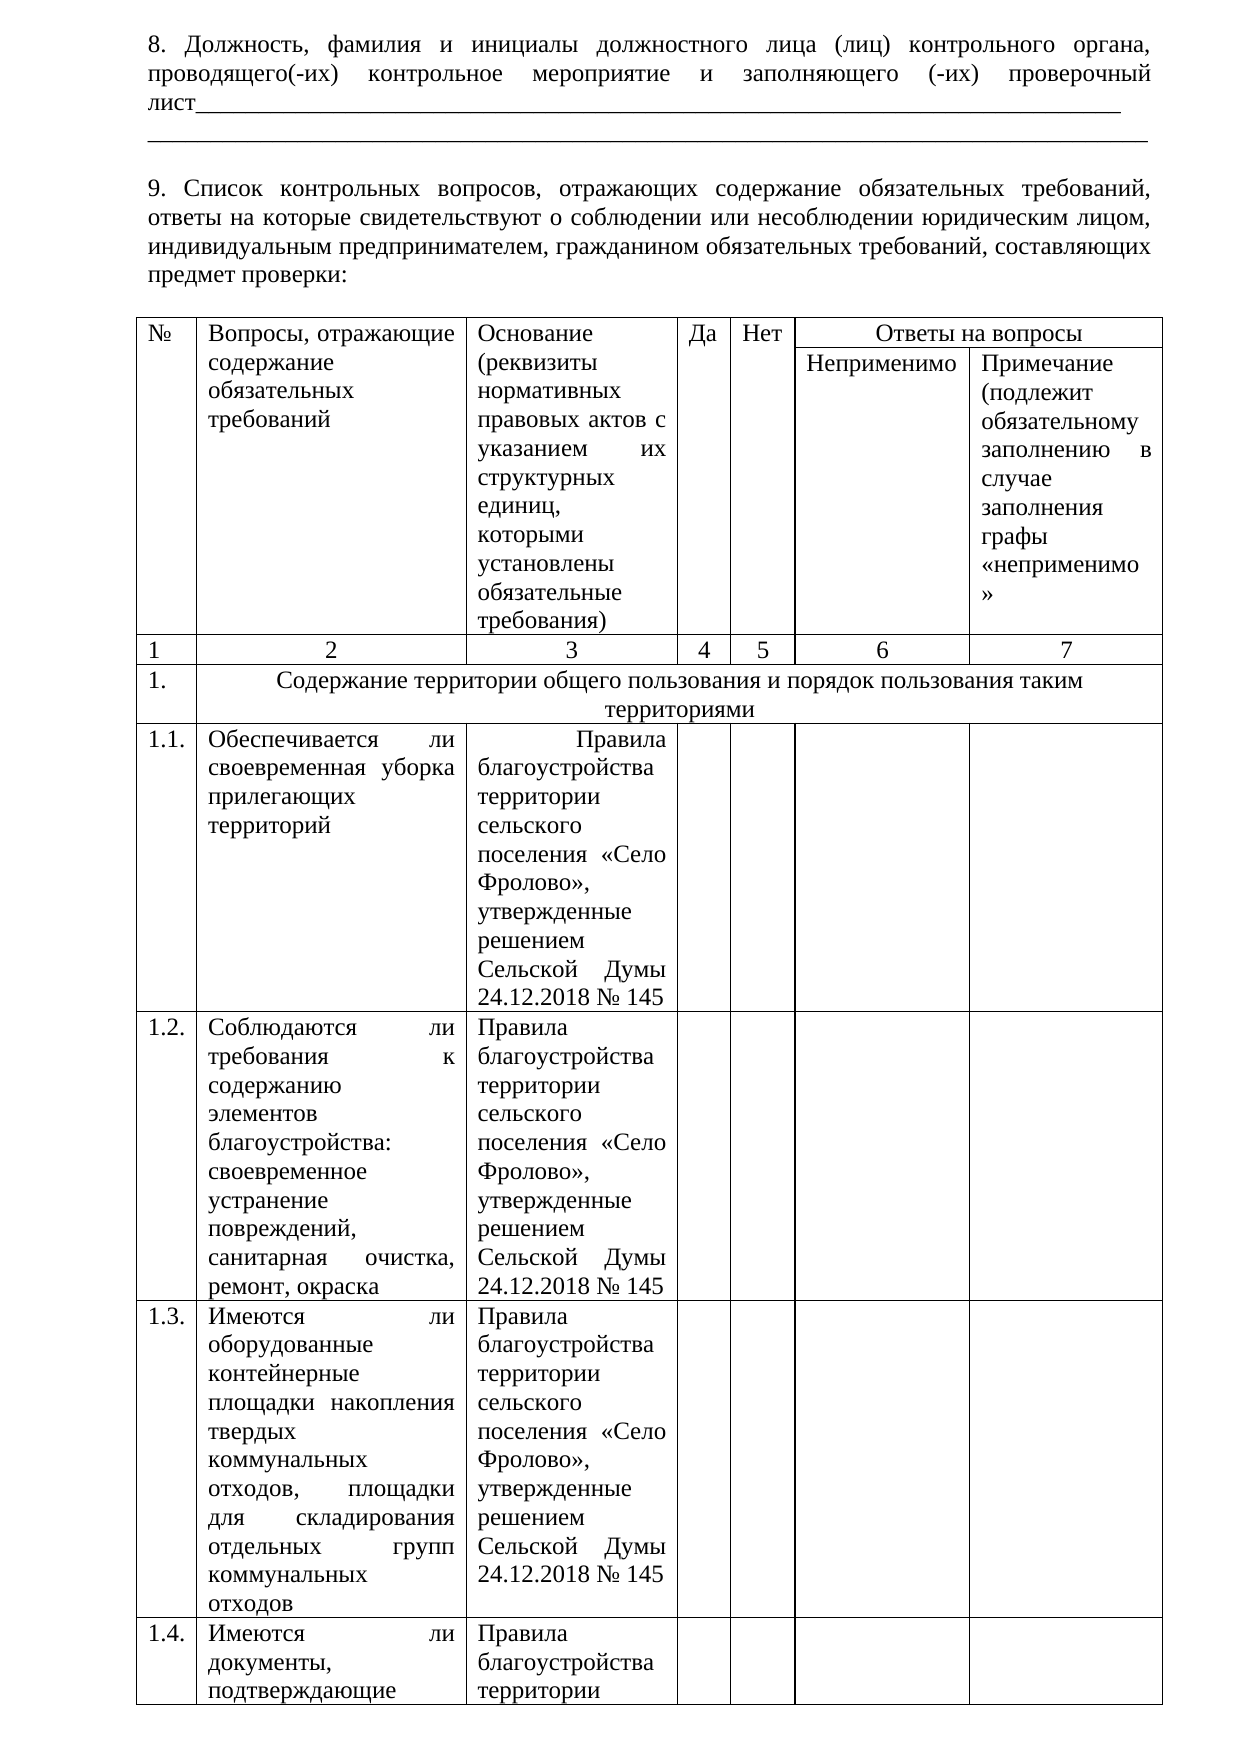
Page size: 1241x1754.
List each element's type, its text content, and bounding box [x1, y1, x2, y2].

table_header Вопросы, отражающие содержание обязательных требований [197, 318, 466, 634]
table_cell Правила благоустройства территории сельского поселения «Село Фролово», утвержденные решением Сельской Думы 24.12.2018 № 145 [467, 724, 677, 1011]
table_cell 1.1. [137, 724, 196, 1011]
table_cell [970, 1301, 1162, 1617]
table_cell [796, 1618, 969, 1704]
table_header Основание (реквизиты нормативных правовых актов с указанием их структурных единиц, которыми установлены обязательные требования) [467, 318, 677, 634]
table_cell Неприменимо [796, 348, 969, 634]
table_cell [796, 1012, 969, 1300]
table_header Нет [731, 318, 794, 634]
table_cell [678, 724, 730, 1011]
table_cell [678, 1301, 730, 1617]
table_cell 5 [731, 635, 794, 664]
table_cell 1.3. [137, 1301, 196, 1617]
table_cell [731, 1618, 794, 1704]
table_cell Обеспечивается ли своевременная уборка прилегающих территорий [197, 724, 466, 1011]
table_cell [678, 1618, 730, 1704]
text 8. Должность, фамилия и инициалы должностного лица (лиц) контрольного органа, проводящего(-их) контрольное мероприятие и заполняющего (-их) проверочный лист__________________________________________________________________________ [148, 29, 1152, 116]
table_cell 2 [197, 635, 466, 664]
table_header № [137, 318, 196, 634]
table_cell 4 [678, 635, 730, 664]
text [148, 116, 1152, 144]
table_cell [970, 1012, 1162, 1300]
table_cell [197, 1618, 466, 1704]
table_cell [796, 1301, 969, 1617]
table_cell [731, 1301, 794, 1617]
table_cell 6 [796, 635, 969, 664]
table_cell Соблюдаются ли требования к содержанию элементов благоустройства: своевременное устранение повреждений, санитарная очистка, ремонт, окраска [197, 1012, 466, 1300]
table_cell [467, 1618, 677, 1704]
table_cell 1.2. [137, 1012, 196, 1300]
table_cell 1 [137, 635, 196, 664]
table_cell 7 [970, 635, 1162, 664]
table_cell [467, 1301, 677, 1617]
table_cell Содержание территории общего пользования и порядок пользования таким территориями [197, 665, 1162, 723]
table_cell 3 [467, 635, 677, 664]
table_cell [970, 1618, 1162, 1704]
table_header Да [678, 318, 730, 634]
table_cell [731, 724, 794, 1011]
table_cell 1.4. [137, 1618, 196, 1704]
table_header Ответы на вопросы [796, 318, 1162, 347]
text 9. Список контрольных вопросов, отражающих содержание обязательных требований, ответы на которые свидетельствуют о соблюдении или несоблюдении юридическим лицом, индивидуальным предпринимателем, гражданином обязательных требований, составляющих предмет проверки: [148, 173, 1152, 288]
table_cell [796, 724, 969, 1011]
table_cell Примечание (подлежит обязательному заполнению в случае заполнения графы «неприменимо» [970, 348, 1162, 634]
table_cell [678, 1012, 730, 1300]
table_cell Имеются ли оборудованные контейнерные площадки накопления твердых коммунальных отходов, площадки для складирования отдельных групп коммунальных отходов [197, 1301, 466, 1617]
table_cell [970, 724, 1162, 1011]
table_cell Правила благоустройства территории сельского поселения «Село Фролово», утвержденные решением Сельской Думы 24.12.2018 № 145 [467, 1012, 677, 1300]
table_cell [731, 1012, 794, 1300]
table_cell 1. [137, 665, 196, 723]
